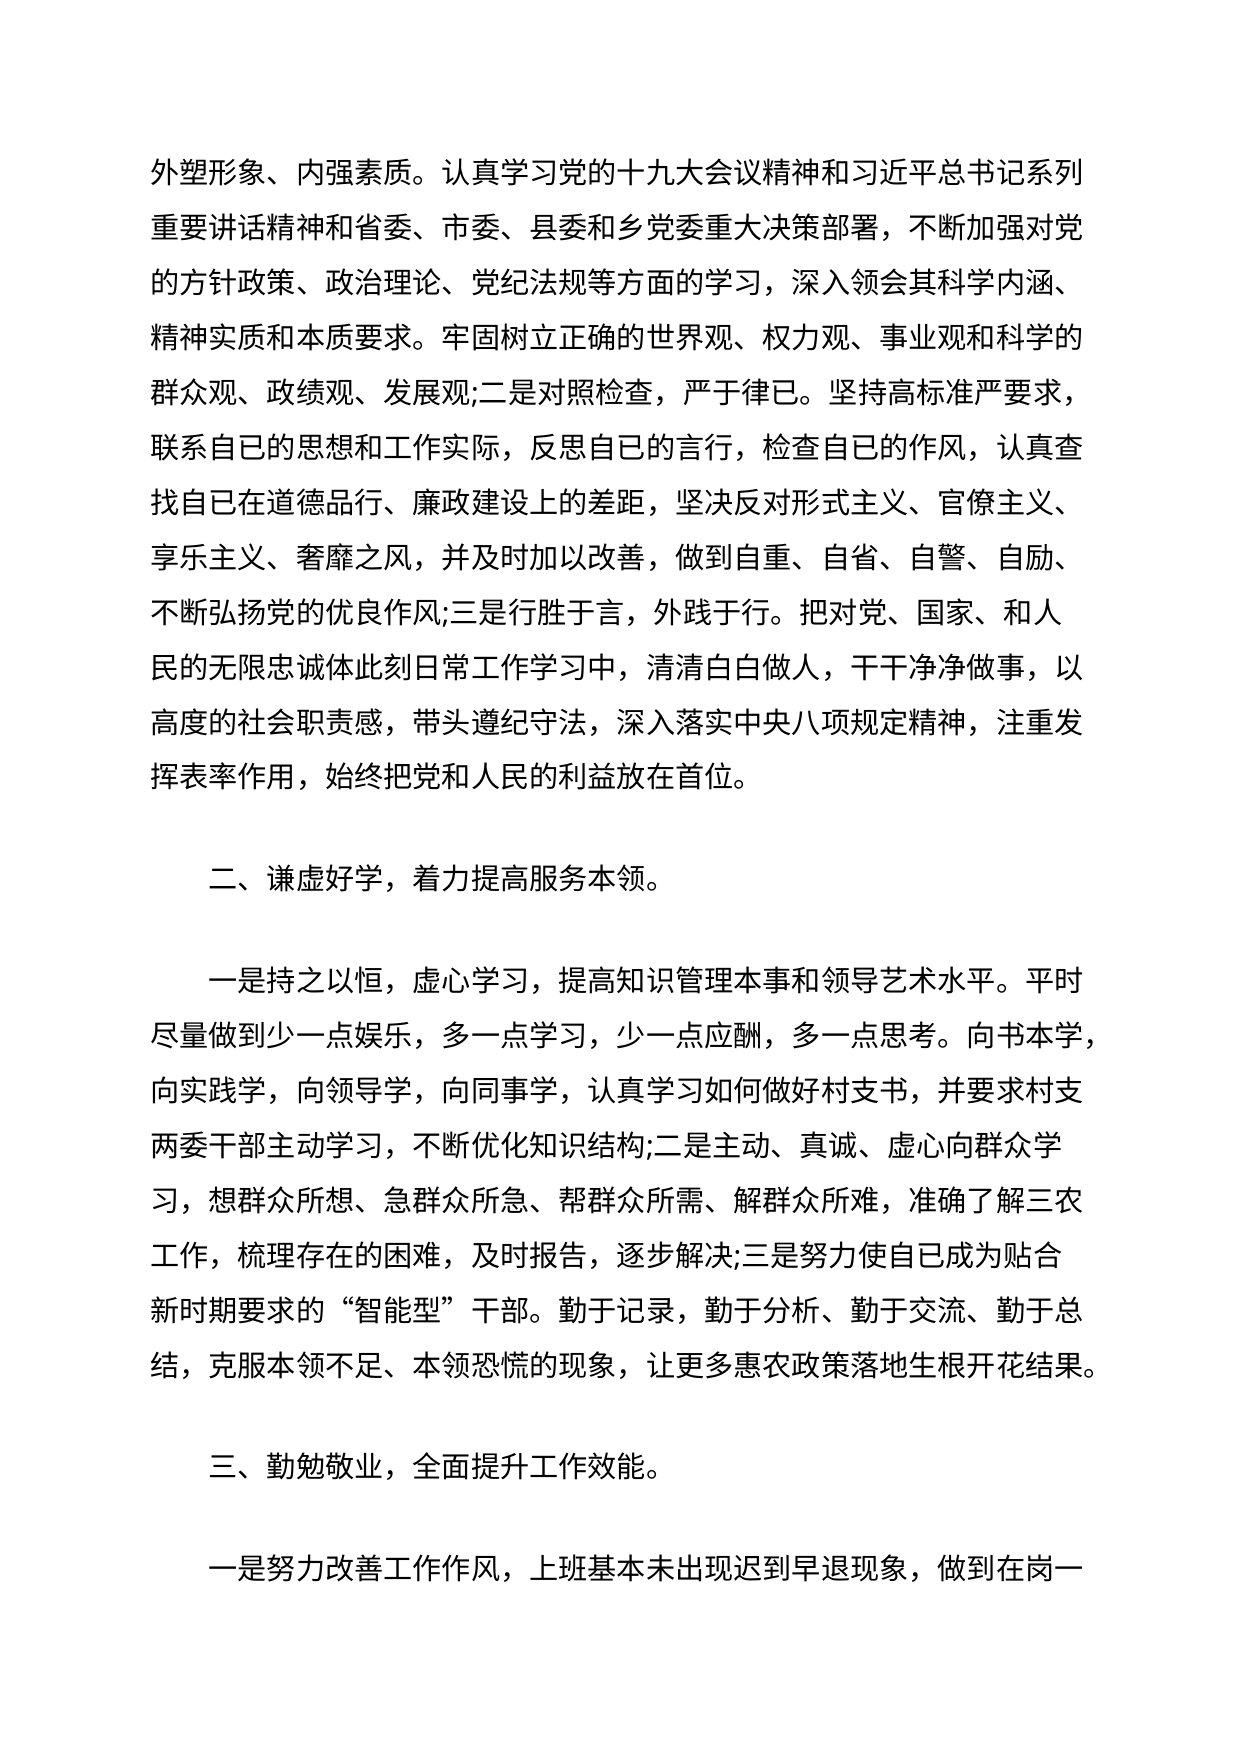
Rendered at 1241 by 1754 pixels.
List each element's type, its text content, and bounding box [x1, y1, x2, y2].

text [150, 1546, 1090, 1588]
text 二、谦虚好学，着力提高服务本领。 [150, 856, 1090, 898]
text 一是持之以恒，虚心学习，提高知识管理本事和领导艺术水平。平时尽量做到少一点娱乐，多一点学习，少一点应酬，多一点思考。向书本学，向实践学，向领导学，向同事学，认真学习如何做好村支书，并要求村支两委干部主动学习，不断优化知识结构;二是主动、真诚、虚心向群众学习，想群众所想、急群众所急、帮群众所需、解群众所难，准确了解三农工作，梳理存在的困难，及时报告，逐步解决;三是努力使自已成为贴合新时期要求的“智能型”干部。勤于记录，勤于分析、勤于交流、勤于总结，克服本领不足、本领恐慌的现象，让更多惠农政策落地生根开花结果。 [150, 958, 1090, 1384]
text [150, 150, 1090, 796]
text 三、勤勉敬业，全面提升工作效能。 [150, 1444, 1090, 1486]
